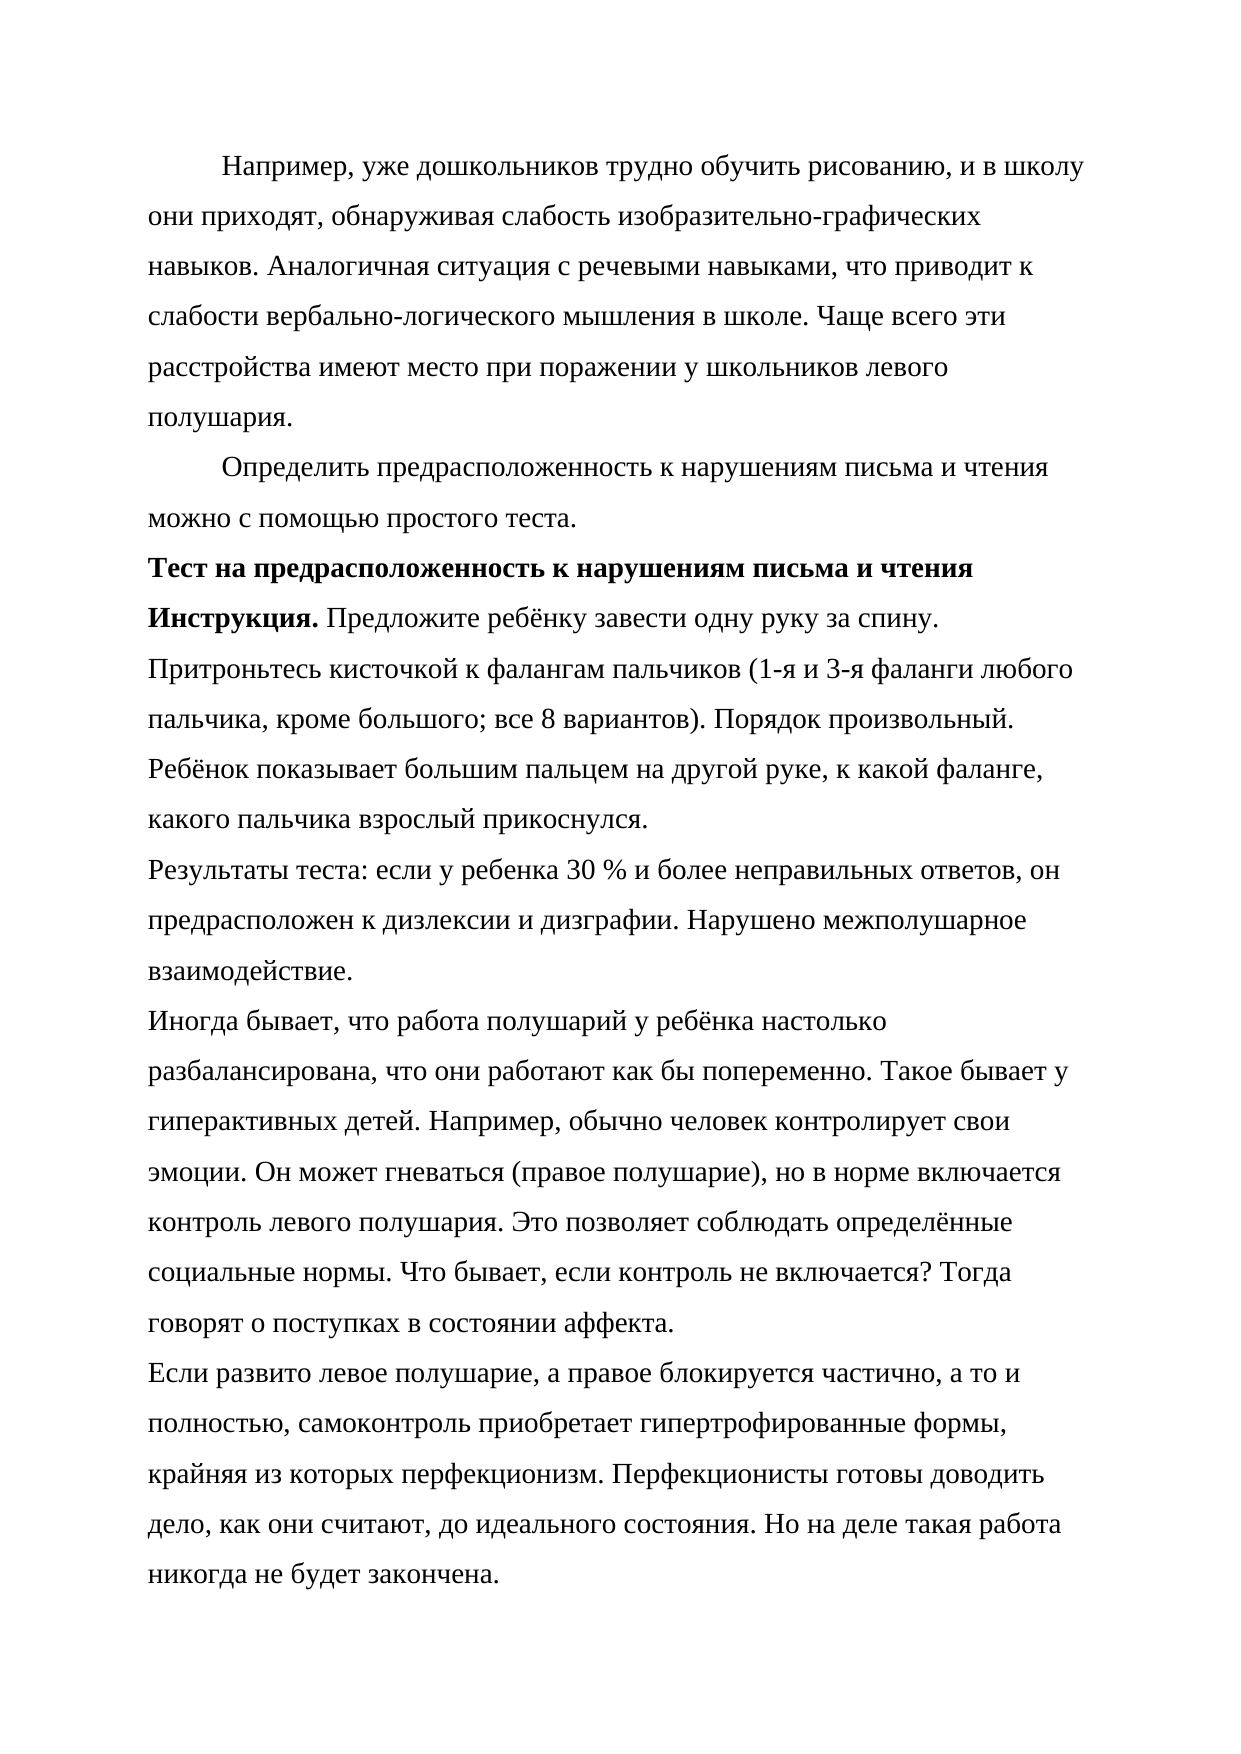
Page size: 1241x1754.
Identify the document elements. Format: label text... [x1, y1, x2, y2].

text Иногда бывает, что работа полушарий у ребёнка настолько разбалансирована, что они работают как бы попеременно. Такое бывает у гиперактивных детей. Например, обычно человек контролирует свои эмоции. Он может гневаться (правое полушарие), но в норме включается контроль левого полушария. Это позволяет соблюдать определённые социальные нормы. Что бывает, если контроль не включается? Тогда говорят о поступках в состоянии аффекта. [148, 1003, 1093, 1338]
text Если развито левое полушарие, а правое блокируется частично, а то и полностью, самоконтроль приобретает гипертрофированные формы, крайняя из которых перфекционизм. Перфекционисты готовы доводить дело, как они считают, до идеального состояния. Но на деле такая работа никогда не будет закончена. [148, 1355, 1093, 1590]
text Инструкция. Предложите ребёнку завести одну руку за спину. Притроньтесь кисточкой к фалангам пальчиков (1-я и 3-я фаланги любого пальчика, кроме большого; все 8 вариантов). Порядок произвольный. Ребёнок показывает большим пальцем на другой руке, к какой фаланге, какого пальчика взрослый прикоснулся. [148, 600, 1093, 835]
text Например, уже дошкольников трудно обучить рисованию, и в школу они приходят, обнаруживая слабость изобразительно-графических навыков. Аналогичная ситуация с речевыми навыками, что приводит к слабости вербально-логического мышления в школе. Чаще всего эти расстройства имеют место при поражении у школьников левого полушария. [148, 148, 1093, 433]
text Тест на предрасположенность к нарушениям письма и чтения [148, 550, 1093, 584]
text Определить предрасположенность к нарушениям письма и чтения можно с помощью простого теста. [148, 449, 1093, 533]
text Результаты теста: если у ребенка 30 % и более неправильных ответов, он предрасположен к дизлексии и дизграфии. Нарушено межполушарное взаимодействие. [148, 852, 1093, 986]
